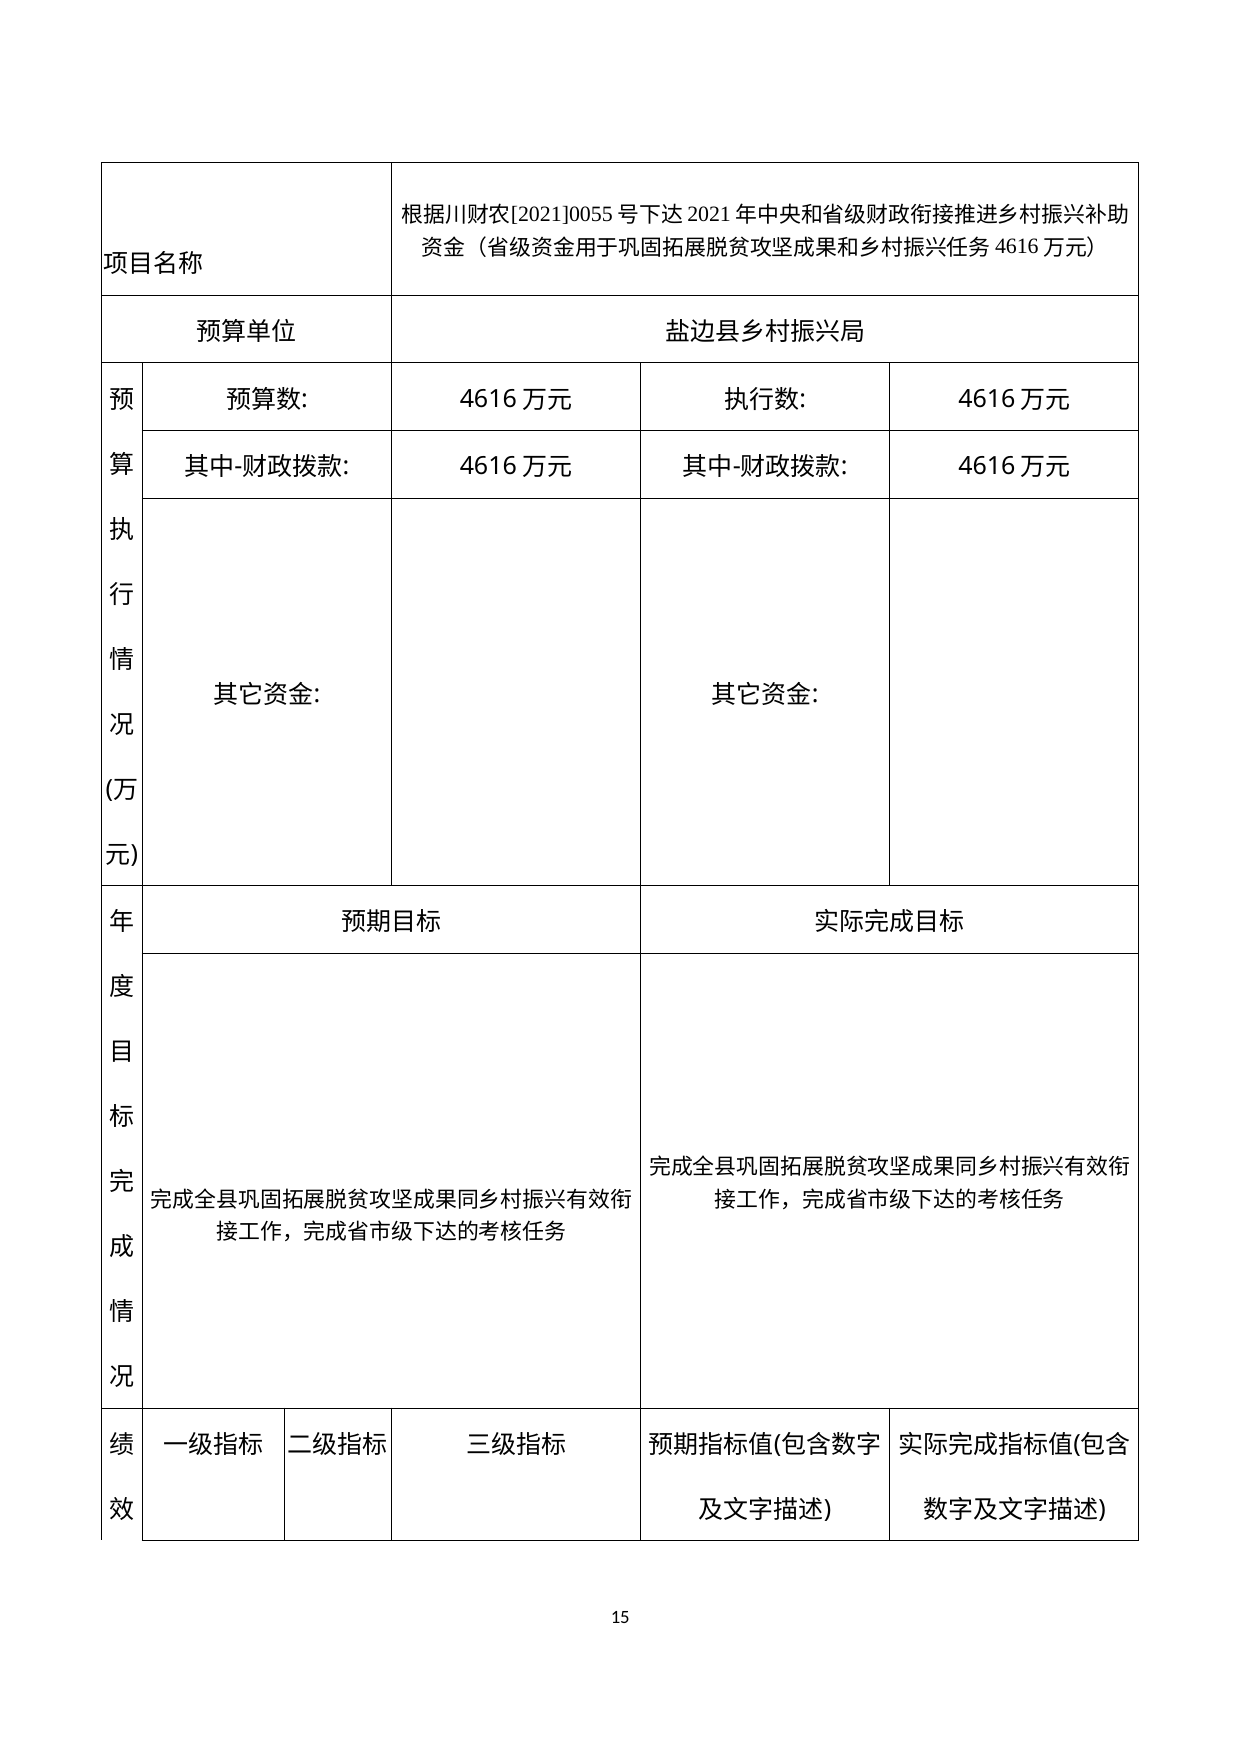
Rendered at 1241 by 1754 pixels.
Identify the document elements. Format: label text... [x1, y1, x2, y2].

table_cell 预算单位 [102, 296, 391, 362]
table_cell 4616万元 [890, 431, 1138, 497]
table_cell 三级指标 [392, 1409, 640, 1540]
table_cell 执行数: [641, 363, 889, 430]
table_cell 预算数: [143, 363, 391, 430]
table_cell 4616万元 [392, 431, 640, 497]
table_cell 其中-财政拨款: [641, 431, 889, 497]
table_cell 绩效指标完成情况 [102, 1409, 142, 1540]
table_cell 其它资金: [641, 499, 889, 885]
table_cell 预期指标值(包含数字及文字描述) [641, 1409, 889, 1540]
table_cell 年度目标完成情况 [102, 886, 142, 1407]
table_cell 实际完成指标值(包含数字及文字描述) [890, 1409, 1138, 1540]
table_cell 实际完成目标 [641, 886, 1138, 952]
table_cell 一级指标 [143, 1409, 284, 1540]
table_header 根据川财农[2021]0055号下达2021年中央和省级财政衔接推进乡村振兴补助资金（省级资金用于巩固拓展脱贫攻坚成果和乡村振兴任务4616万元） [392, 163, 1138, 294]
table_cell 完成全县巩固拓展脱贫攻坚成果同乡村振兴有效衔接工作，完成省市级下达的考核任务 [641, 954, 1138, 1407]
table_cell 盐边县乡村振兴局 [392, 296, 1138, 362]
table_cell 4616万元 [392, 363, 640, 430]
table_cell 其它资金: [143, 499, 391, 885]
table_cell 二级指标 [285, 1409, 391, 1540]
table_cell 预算执行情况(万元) [102, 363, 142, 885]
table_header 项目名称 [102, 163, 391, 294]
table_cell [392, 499, 640, 885]
table_cell 预期目标 [143, 886, 640, 952]
table_cell [890, 499, 1138, 885]
table_cell 完成全县巩固拓展脱贫攻坚成果同乡村振兴有效衔接工作，完成省市级下达的考核任务 [143, 954, 640, 1407]
table_cell 4616万元 [890, 363, 1138, 430]
table_cell 其中-财政拨款: [143, 431, 391, 497]
